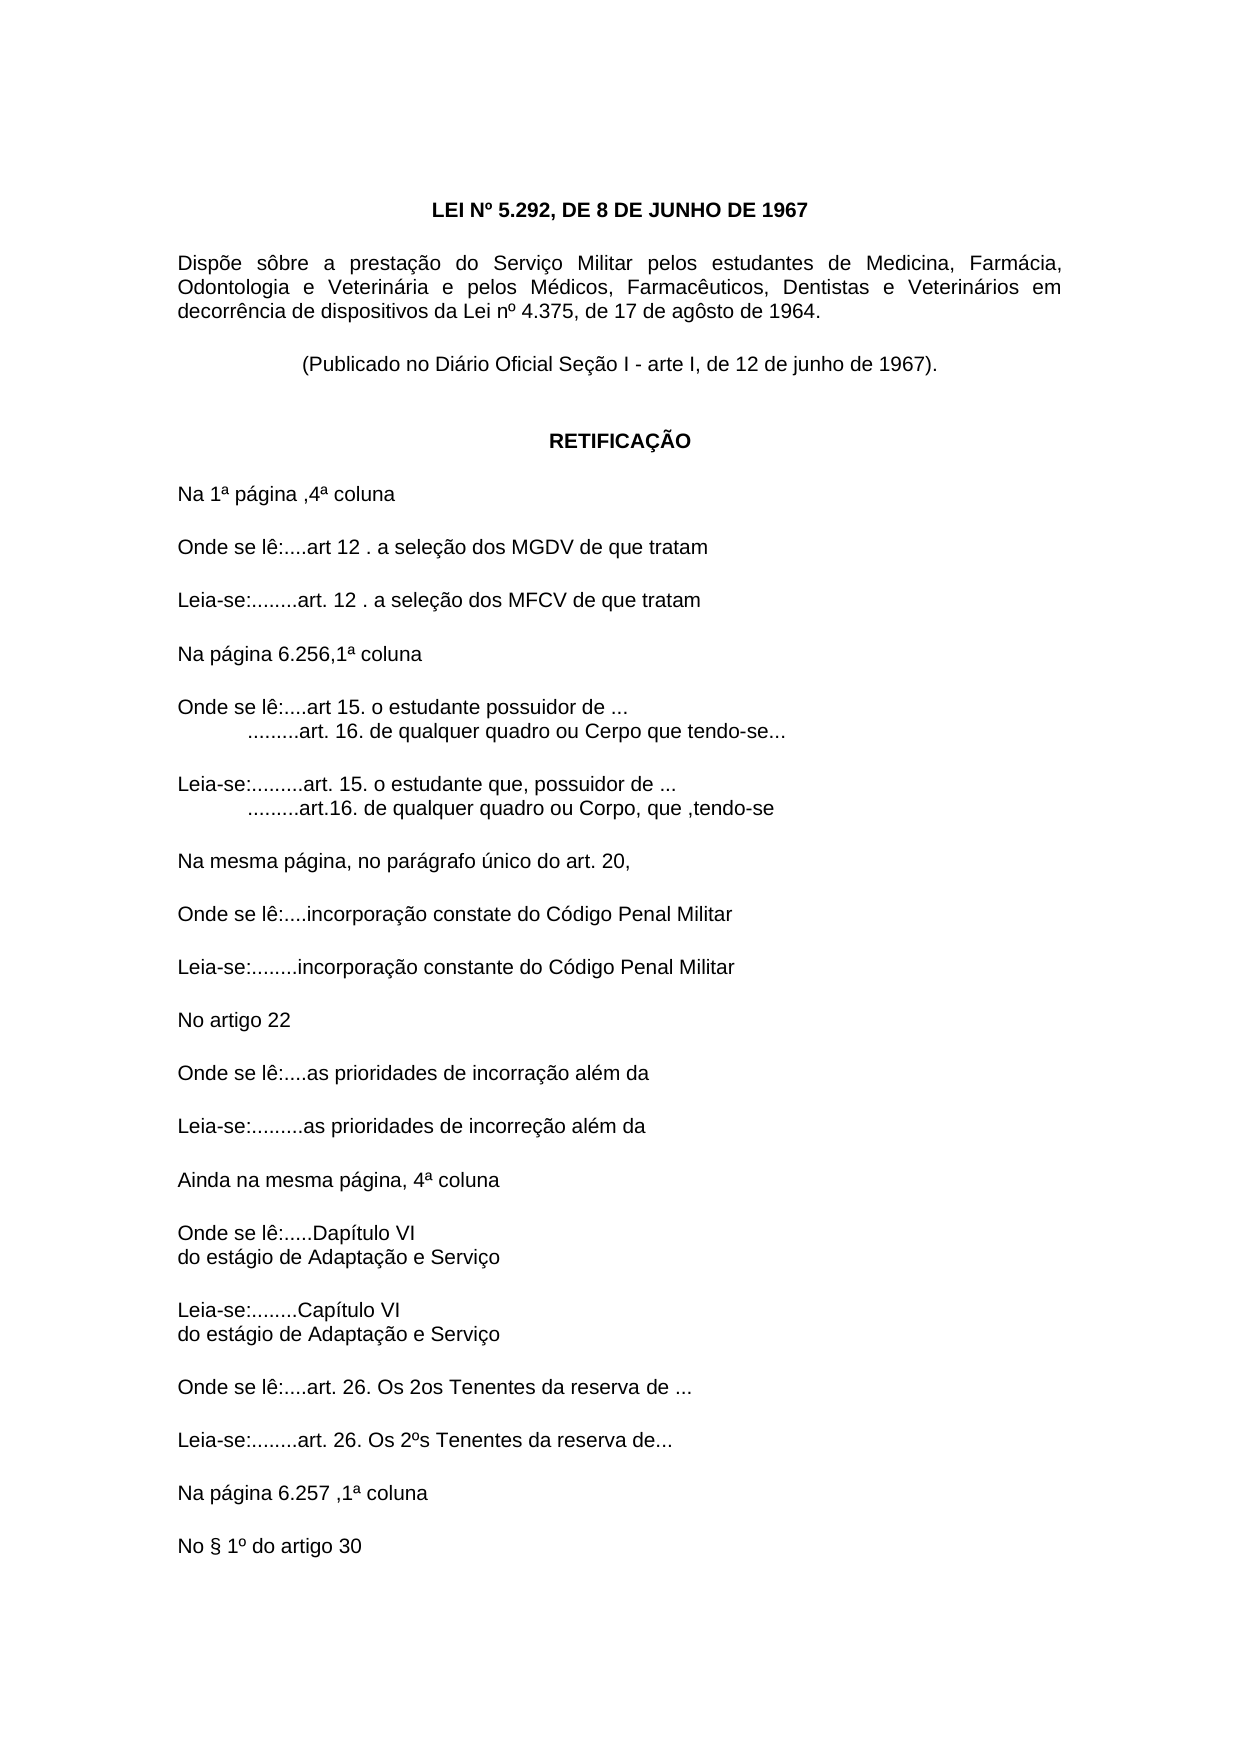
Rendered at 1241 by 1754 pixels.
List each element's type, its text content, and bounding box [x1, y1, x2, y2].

text Leia-se:........art. 26. Os 2ºs Tenentes da reserva de... [177, 1428, 1063, 1452]
text Onde se lê:....as prioridades de incorração além da [177, 1061, 1063, 1085]
text (Publicado no Diário Oficial Seção I - arte I, de 12 de junho de 1967). [177, 352, 1063, 376]
text LEI Nº 5.292, DE 8 DE JUNHO DE 1967 [177, 198, 1063, 222]
text Leia-se:........incorporação constante do Código Penal Militar [177, 955, 1063, 979]
text No § 1º do artigo 30 [177, 1534, 1063, 1558]
text Ainda na mesma página, 4ª coluna [177, 1167, 1063, 1191]
text Leia-se:.........as prioridades de incorreção além da [177, 1114, 1063, 1138]
text Onde se lê:....art. 26. Os 2os Tenentes da reserva de ... [177, 1375, 1063, 1399]
text Onde se lê:....incorporação constate do Código Penal Militar [177, 902, 1063, 926]
text Na página 6.257 ,1ª coluna [177, 1481, 1063, 1505]
text Na página 6.256,1ª coluna [177, 641, 1063, 665]
text Na 1ª página ,4ª coluna [177, 482, 1063, 506]
text Onde se lê:....art 15. o estudante possuidor de ... .........art. 16. de qualquer quadro ou Cerpo que tendo-se... [177, 694, 1063, 742]
text RETIFICAÇÃO [177, 405, 1063, 453]
text Onde se lê:.....Dapítulo VI do estágio de Adaptação e Serviço [177, 1221, 1063, 1268]
text No artigo 22 [177, 1008, 1063, 1032]
text Na mesma página, no parágrafo único do art. 20, [177, 849, 1063, 873]
text Dispõe sôbre a prestação do Serviço Militar pelos estudantes de Medicina, Farmácia, Odontologia e Veterinária e pelos Médicos, Farmacêuticos, Dentistas e Veterinários em decorrência de dispositivos da Lei nº 4.375, de 17 de agôsto de 1964. [177, 251, 1063, 323]
text Leia-se:.........art. 15. o estudante que, possuidor de ... .........art.16. de qualquer quadro ou Corpo, que ,tendo-se [177, 772, 1063, 819]
text Onde se lê:....art 12 . a seleção dos MGDV de que tratam [177, 535, 1063, 559]
text Leia-se:........art. 12 . a seleção dos MFCV de que tratam [177, 588, 1063, 612]
text Leia-se:........Capítulo VI do estágio de Adaptação e Serviço [177, 1298, 1063, 1346]
